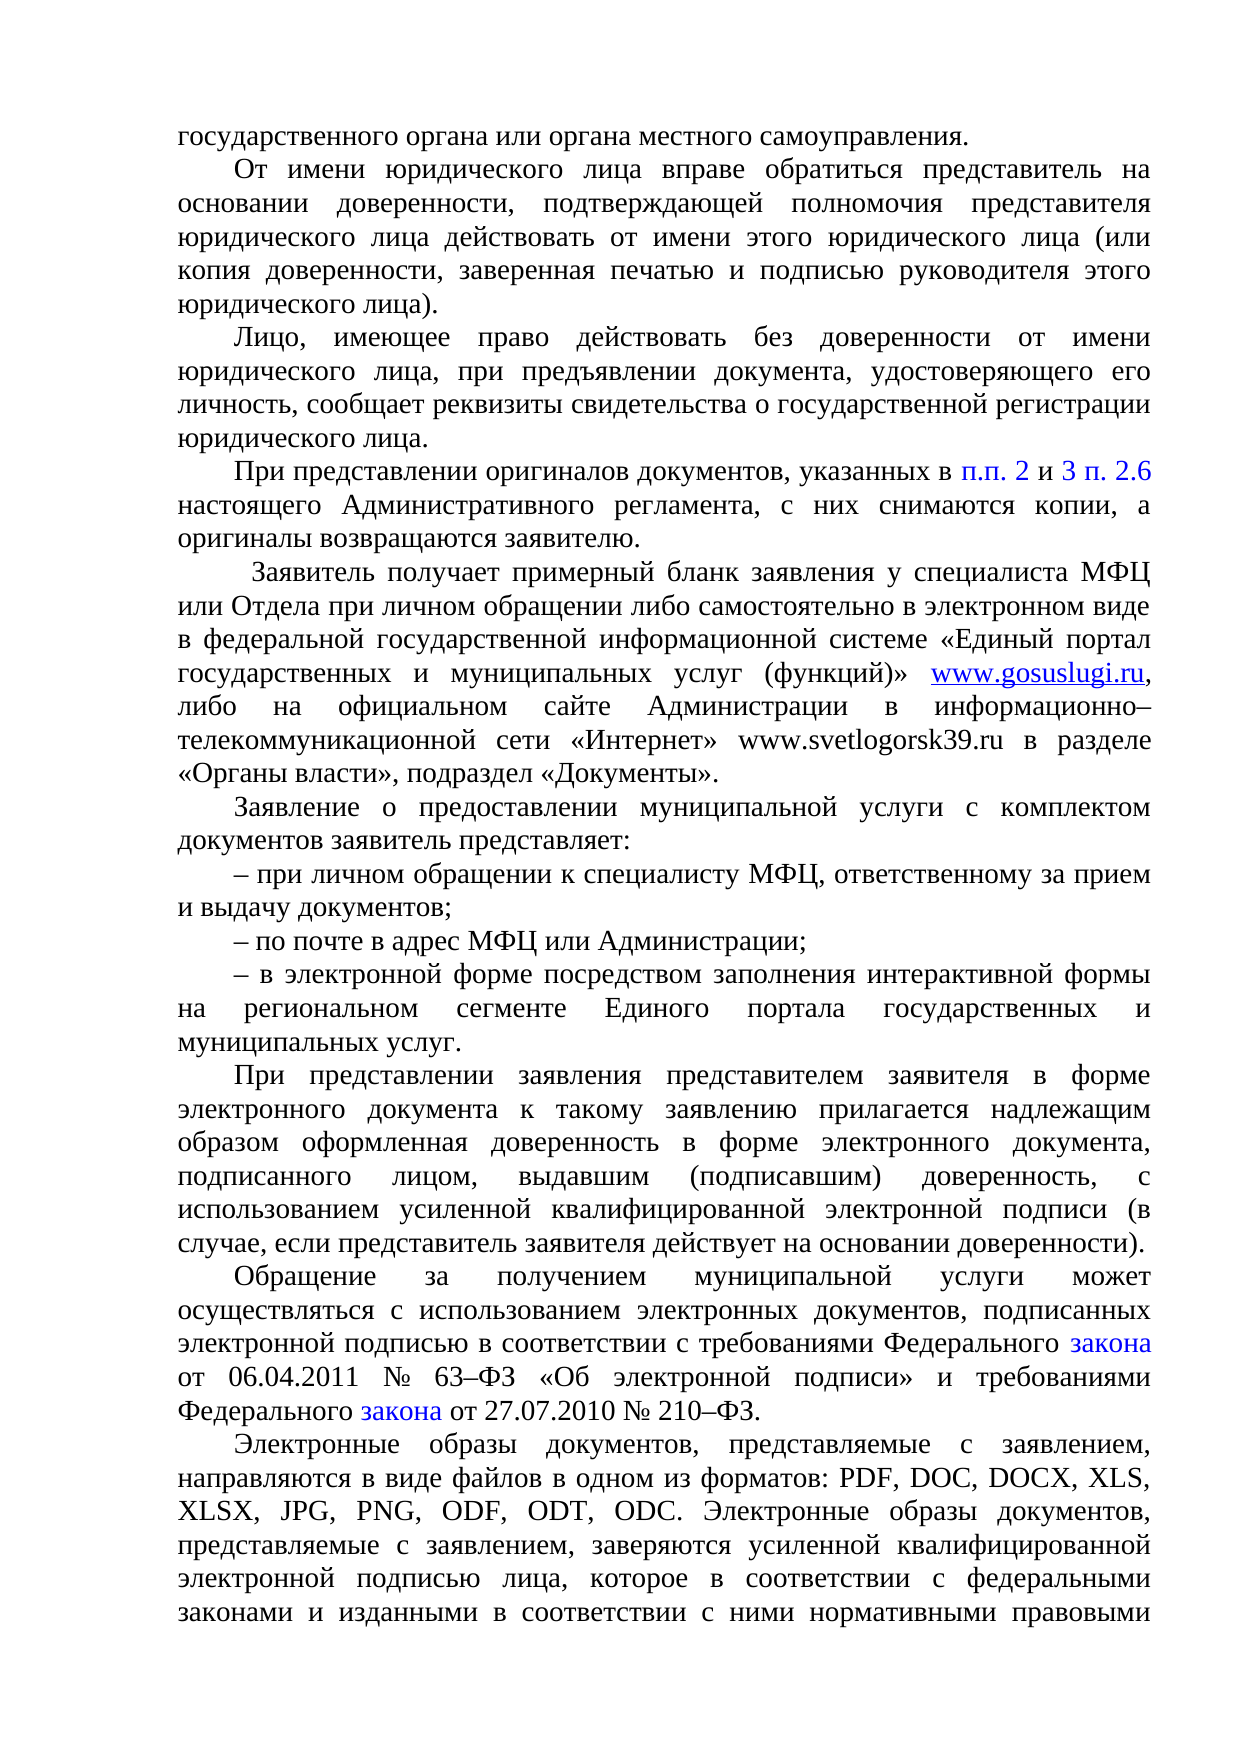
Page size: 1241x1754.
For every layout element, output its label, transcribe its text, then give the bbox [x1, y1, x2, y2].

text Заявитель получает примерный бланк заявления у специалиста МФЦ или Отдела при личном обращении либо самостоятельно в электронном виде в федеральной государственной информационной системе «Единый портал государственных и муниципальных услуг (функций)» www.gosuslugi.ru, либо на официальном сайте Администрации в информационно–телекоммуникационной сети «Интернет» www.svetlogorsk39.ru в разделе «Органы власти», подраздел «Документы». [177, 554, 1152, 789]
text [177, 118, 1152, 152]
text – в электронной форме посредством заполнения интерактивной формы на региональном сегменте Единого портала государственных и муниципальных услуг. [177, 957, 1152, 1057]
text – по почте в адрес МФЦ или Администрации; [177, 923, 1152, 957]
text Обращение за получением муниципальной услуги может осуществляться с использованием электронных документов, подписанных электронной подписью в соответствии с требованиями Федерального закона от 06.04.2011 № 63–ФЗ «Об электронной подписи» и требованиями Федерального закона от 27.07.2010 № 210–ФЗ. [177, 1258, 1152, 1426]
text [177, 1426, 1152, 1627]
text При представлении заявления представителем заявителя в форме электронного документа к такому заявлению прилагается надлежащим образом оформленная доверенность в форме электронного документа, подписанного лицом, выдавшим (подписавшим) доверенность, с использованием усиленной квалифицированной электронной подписи (в случае, если представитель заявителя действует на основании доверенности). [177, 1057, 1152, 1258]
text Заявление о предоставлении муниципальной услуги с комплектом документов заявитель представляет: [177, 789, 1152, 856]
text При представлении оригиналов документов, указанных в п.п. 2 и 3 п. 2.6 настоящего Административного регламента, с них снимаются копии, а оригиналы возвращаются заявителю. [177, 453, 1152, 554]
text – при личном обращении к специалисту МФЦ, ответственному за прием и выдачу документов; [177, 856, 1152, 923]
text От имени юридического лица вправе обратиться представитель на основании доверенности, подтверждающей полномочия представителя юридического лица действовать от имени этого юридического лица (или копия доверенности, заверенная печатью и подписью руководителя этого юридического лица). [177, 152, 1152, 319]
text Лицо, имеющее право действовать без доверенности от имени юридического лица, при предъявлении документа, удостоверяющего его личность, сообщает реквизиты свидетельства о государственной регистрации юридического лица. [177, 319, 1152, 453]
